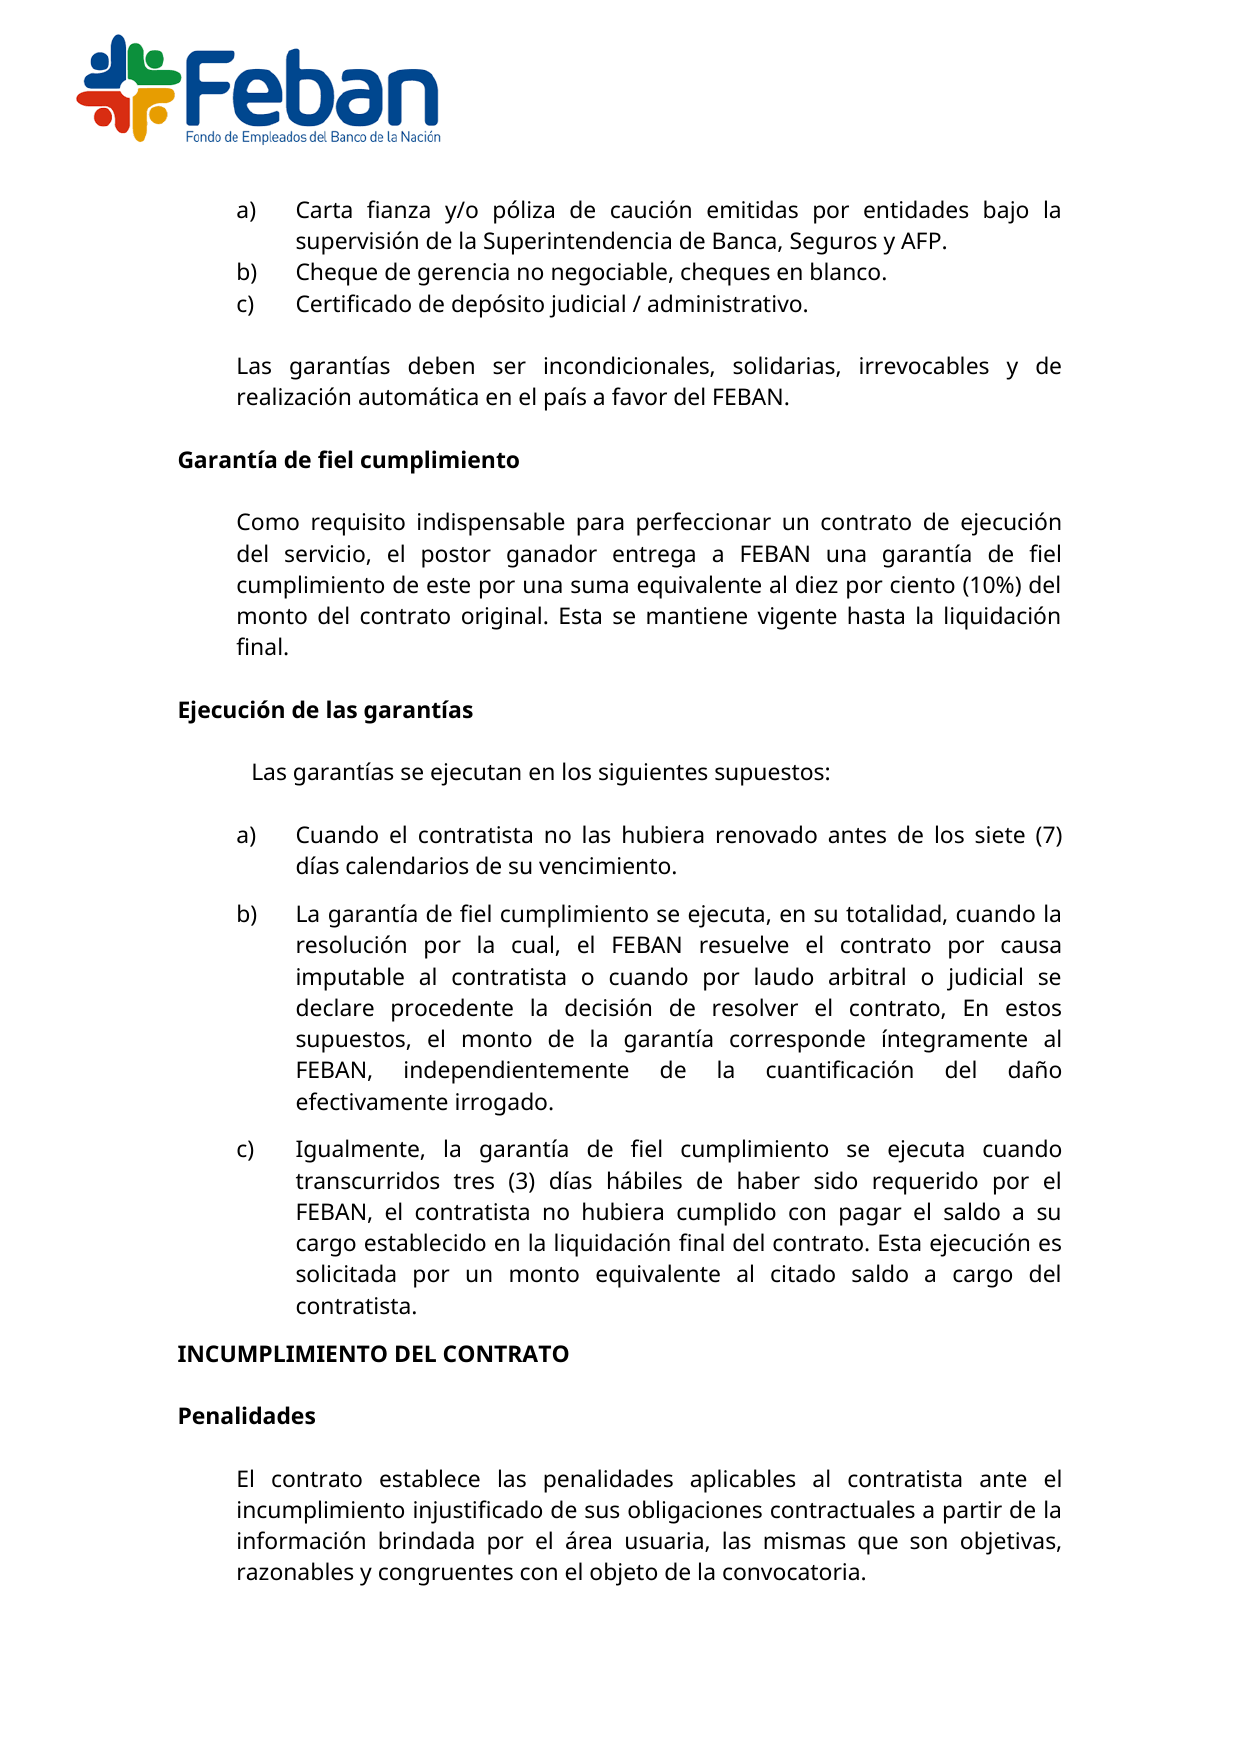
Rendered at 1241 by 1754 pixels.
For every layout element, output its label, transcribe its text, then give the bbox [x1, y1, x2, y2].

text El contrato establece las penalidades aplicables al contratista ante el incumplimiento injustificado de sus obligaciones contractuales a partir de la información brindada por el área usuaria, las mismas que son objetivas, razonables y congruentes con el objeto de la convocatoria. [177, 1462, 1063, 1587]
text Las garantías deben ser incondicionales, solidarias, irrevocables y de realización automática en el país a favor del FEBAN. [177, 350, 1063, 412]
list Igualmente, la garantía de fiel cumplimiento se ejecuta cuando transcurridos tres (3) días hábiles de haber sido requerido por el FEBAN, el contratista no hubiera cumplido con pagar el saldo a su cargo establecido en la liquidación final del contrato. Esta ejecución es solicitada por un monto equivalente al citado saldo a cargo del contratista. [236, 1133, 1063, 1321]
list Cuando el contratista no las hubiera renovado antes de los siete (7) días calendarios de su vencimiento. [236, 819, 1063, 881]
text Las garantías se ejecutan en los siguientes supuestos: [177, 756, 1063, 787]
picture [73, 31, 468, 146]
text INCUMPLIMIENTO DEL CONTRATO [177, 1337, 1063, 1369]
list Certificado de depósito judicial / administrativo. [236, 287, 1063, 319]
text Como requisito indispensable para perfeccionar un contrato de ejecución del servicio, el postor ganador entrega a FEBAN una garantía de fiel cumplimiento de este por una suma equivalente al diez por ciento (10%) del monto del contrato original. Esta se mantiene vigente hasta la liquidación final. [177, 506, 1063, 662]
list Carta fianza y/o póliza de caución emitidas por entidades bajo la supervisión de la Superintendencia de Banca, Seguros y AFP. [236, 194, 1063, 256]
text Garantía de fiel cumplimiento [177, 444, 1063, 475]
list La garantía de fiel cumplimiento se ejecuta, en su totalidad, cuando la resolución por la cual, el FEBAN resuelve el contrato por causa imputable al contratista o cuando por laudo arbitral o judicial se declare procedente la decisión de resolver el contrato, En estos supuestos, el monto de la garantía corresponde íntegramente al FEBAN, independientemente de la cuantificación del daño efectivamente irrogado. [236, 898, 1063, 1117]
text Ejecución de las garantías [177, 694, 1063, 725]
list Cheque de gerencia no negociable, cheques en blanco. [236, 256, 1063, 287]
text Penalidades [177, 1400, 1063, 1431]
